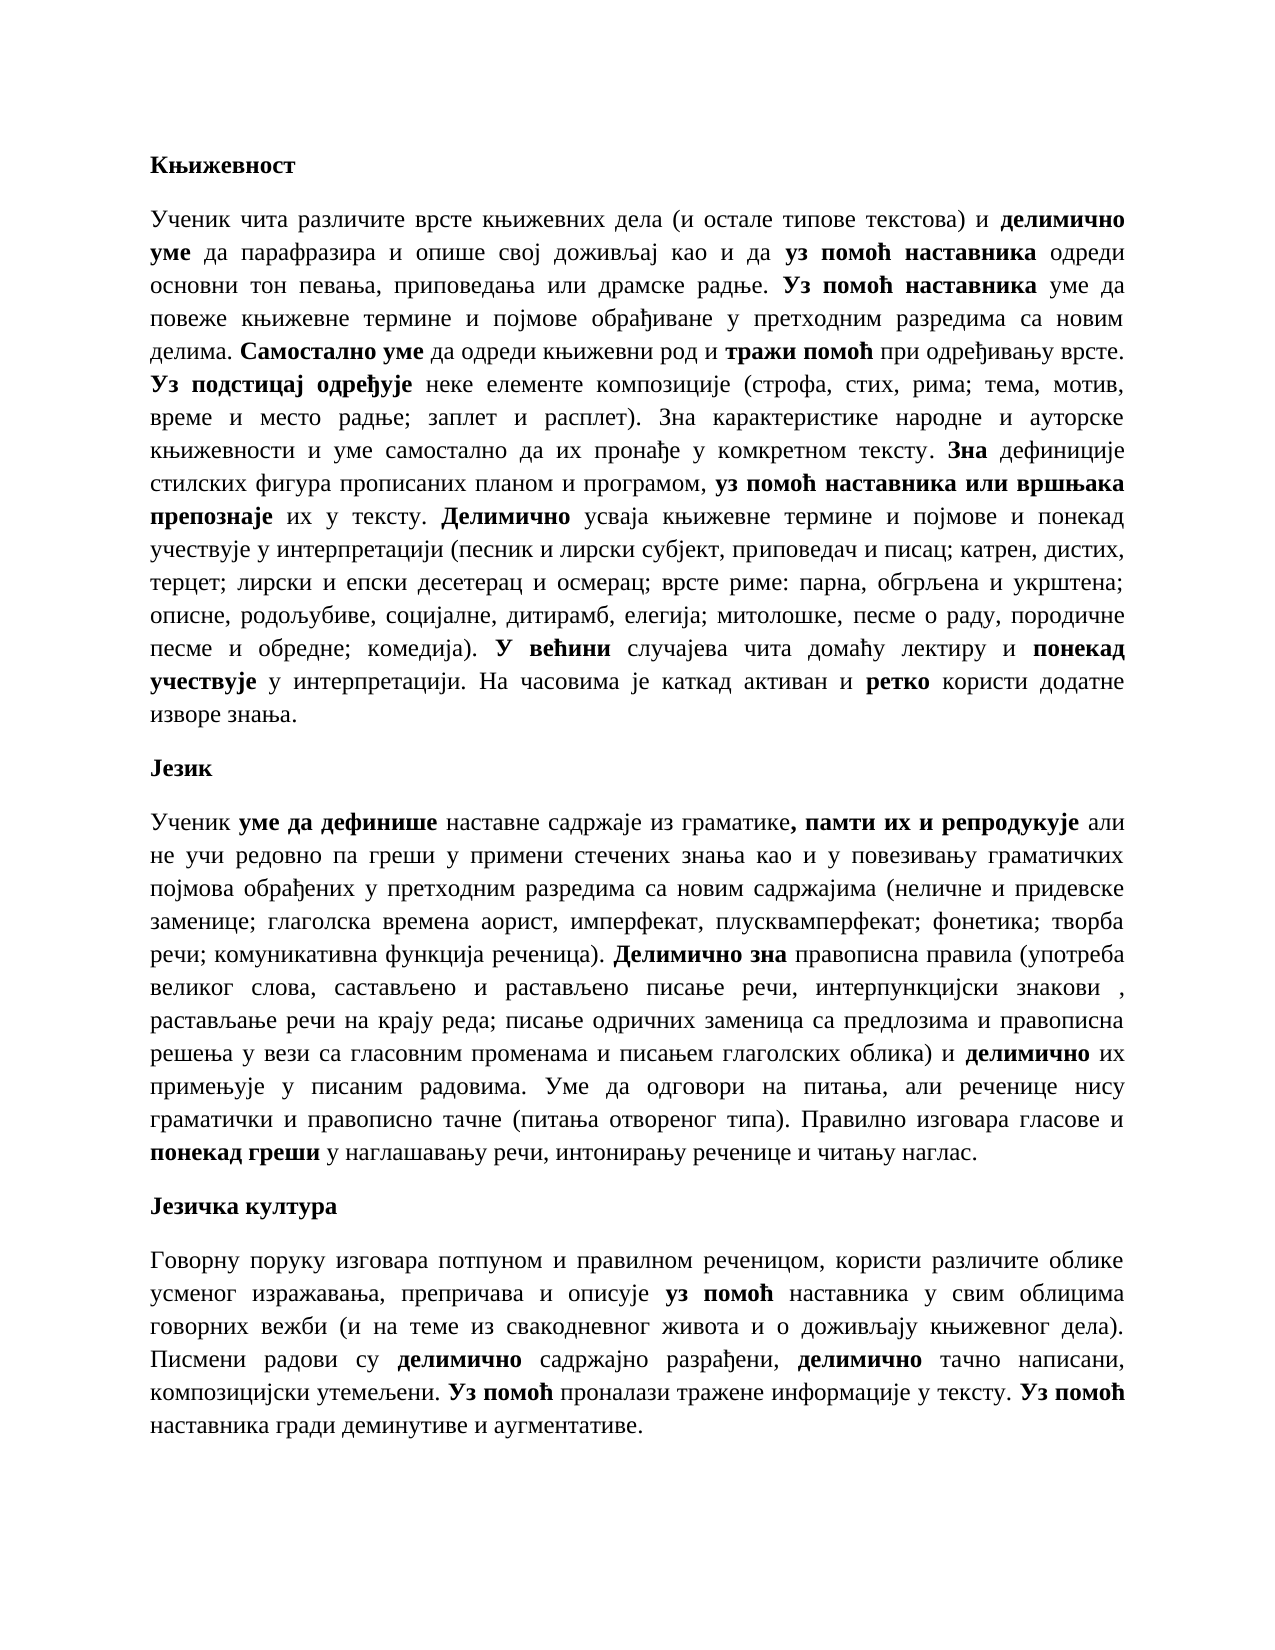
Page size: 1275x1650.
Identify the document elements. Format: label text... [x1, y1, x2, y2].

text Ученик уме да дефинише наставне садржаје из граматике, памти их и репродукује али не учи редовно па греши у примени стечених знања као и у повезивању граматичких појмова обрађених у претходним разредима са новим садржајима (неличне и придевске заменице; глаголска времена аорист, имперфекат, плусквамперфекат; фонетика; творба речи; комуникативна функција реченица). Делимично зна правописна правила (употреба великог слова, састављено и растављено писање речи, интерпункцијски знакови , растављање речи на крају реда; писање одричних заменица са предлозима и правописна решења у вези са гласовним променама и писањем глаголских облика) и делимично их примењује у писаним радовима. Уме да одговори на питања, али реченице нису граматички и правописно тачне (питања отвореног типа). Правилно изговара гласове и понекад греши у наглашавању речи, интонирању реченице и читању наглас. [150, 807, 1125, 1166]
text Језичка култура [150, 1191, 1125, 1220]
text Књижевност [150, 150, 1125, 179]
text Ученик чита различите врсте књижевних дела (и остале типове текстова) и делимично уме да парафразира и опише свој доживљај као и да уз помоћ наставника одреди основни тон певања, приповедања или драмске радње. Уз помоћ наставника уме да повеже књижевне термине и појмове обрађиване у претходним разредима са новим делима. Самостално уме да одреди књижевни род и тражи помоћ при одређивању врсте. Уз подстицај одређује неке елементе композиције (строфа, стих, рима; тема, мотив, време и место радње; заплет и расплет). Зна карактеристике народне и ауторске књижевности и уме самостално да их пронађе у комкретном тексту. Зна дефиниције стилских фигура прописаних планом и програмом, уз помоћ наставника или вршњака препознаје их у тексту. Делимично усваја књижевне термине и појмове и понекад учествује у интерпретацији (песник и лирски субјект, приповедач и писац; катрен, дистих, терцет; лирски и епски десетерац и осмерац; врсте риме: парна, обгрљена и укрштена; описне, родољубиве, социјалне, дитирамб, елегија; митолошке, песме о раду, породичне песме и обредне; комедија). У већини случајева чита домаћу лектиру и понекад учествује у интерпретацији. На часовима је каткад активан и ретко користи додатне изворе знања. [150, 204, 1125, 728]
text Језик [150, 753, 1125, 782]
text Говорну поруку изговара потпуном и правилном реченицом, користи различите облике усменог изражавања, препричава и описује уз помоћ наставника у свим облицима говорних вежби (и на теме из свакодневног живота и о доживљају књижевног дела). Писмени радови су делимично садржајно разрађени, делимично тачно написани, композицијски утемељени. Уз помоћ проналази тражене информације у тексту. Уз помоћ наставника гради деминутиве и аугментативе. [150, 1245, 1125, 1439]
